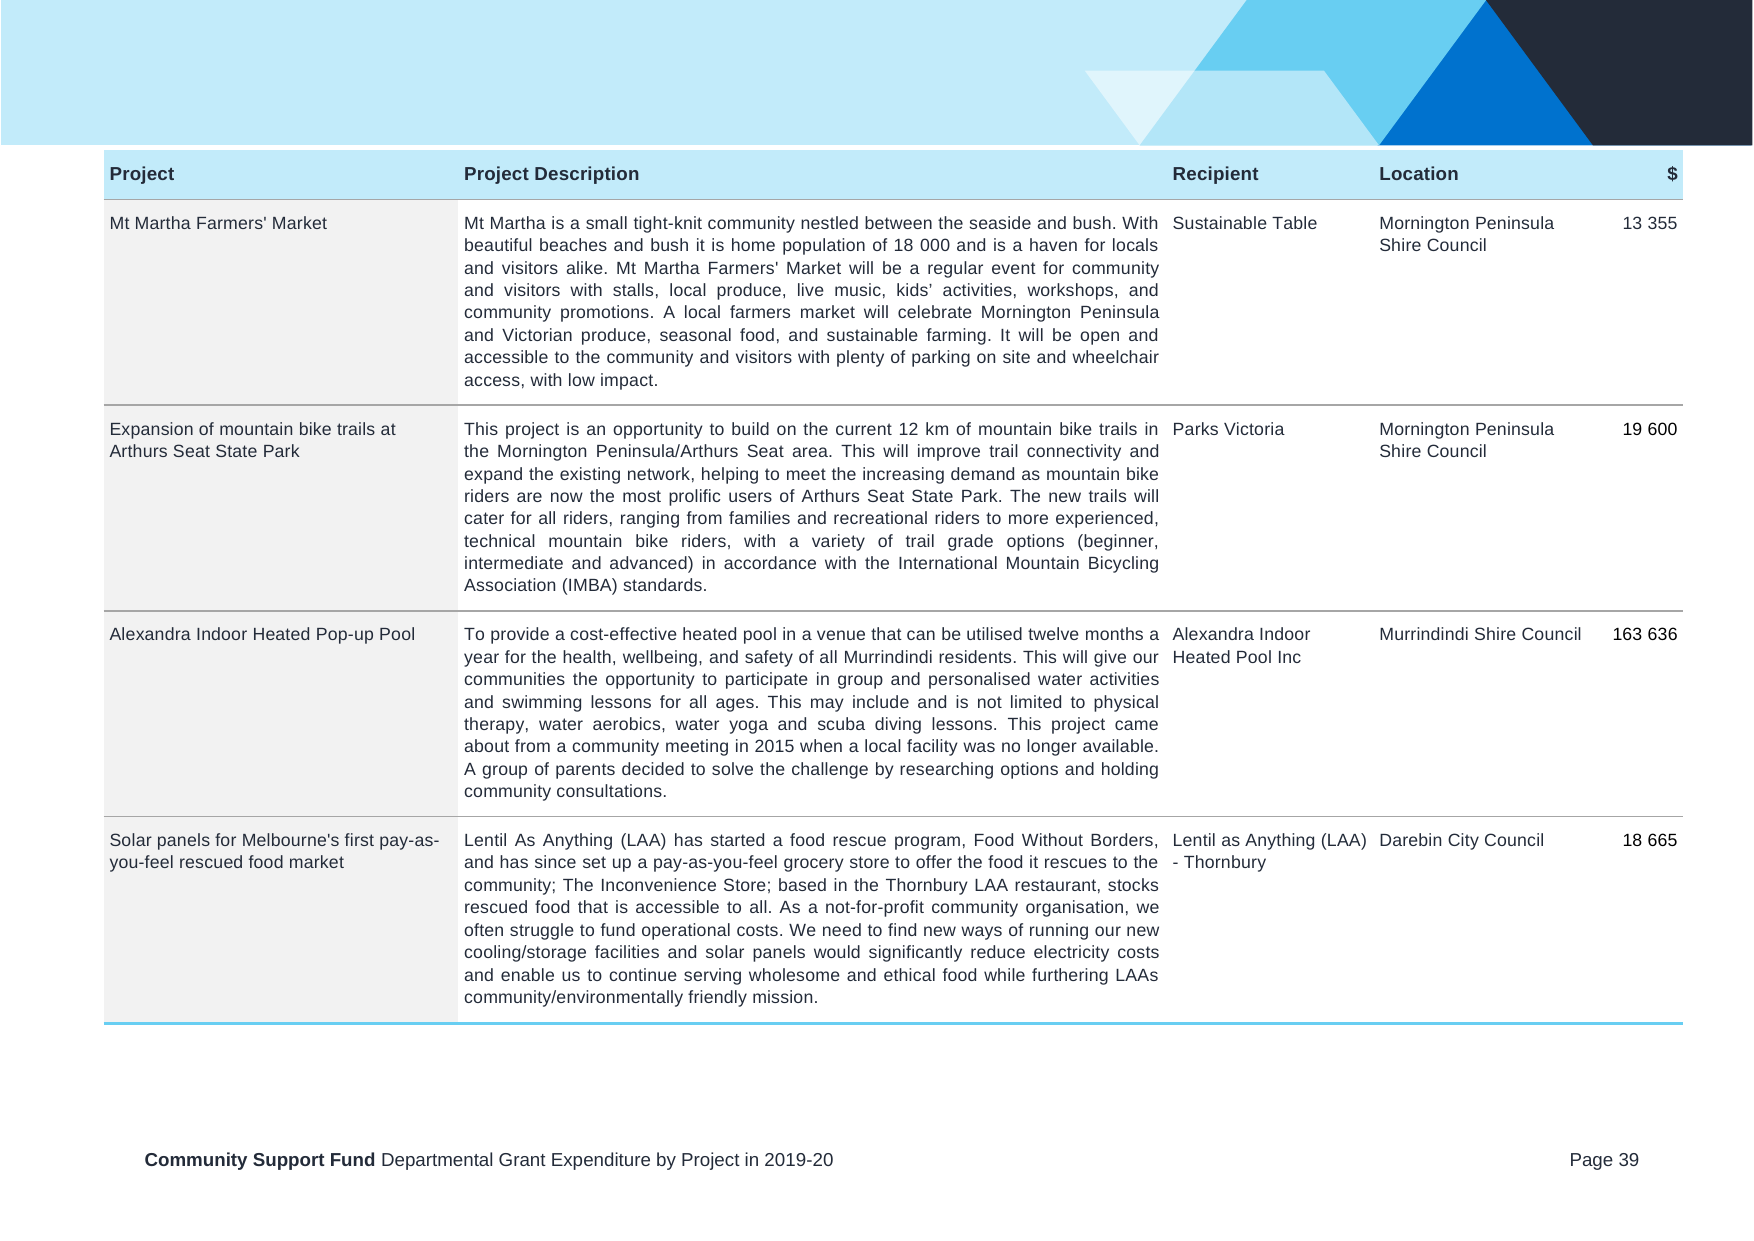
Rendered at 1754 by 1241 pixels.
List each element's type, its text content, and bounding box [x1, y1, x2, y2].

table_cell This project is an opportunity to build on the current 12 km of mountain bike trails in the Mornington Peninsula/Arthurs Seat area. This will improve trail connectivity and expand the existing network, helping to meet the increasing demand as mountain bike riders are now the most prolific users of Arthurs Seat State Park. The new trails will cater for all riders, ranging from families and recreational riders to more experienced, technical mountain bike riders, with a variety of trail grade options (beginner, intermediate and advanced) in accordance with the International Mountain Bicycling Association (IMBA) standards. [458, 406, 1167, 610]
table_cell 18 665 [1595, 817, 1683, 1022]
table_header Recipient [1167, 150, 1373, 199]
table_cell Mt Martha Farmers' Market [104, 200, 458, 404]
table_cell Alexandra Indoor Heated Pop-up Pool [104, 612, 458, 816]
table_cell 13 355 [1595, 200, 1683, 404]
table_header Project Description [458, 150, 1167, 199]
table_cell Murrindindi Shire Council [1373, 612, 1595, 816]
table_header Location [1373, 150, 1595, 199]
table_cell Solar panels for Melbourne's first pay-as-you-feel rescued food market [104, 817, 458, 1022]
table_cell Mt Martha is a small tight-knit community nestled between the seaside and bush. With beautiful beaches and bush it is home population of 18 000 and is a haven for locals and visitors alike. Mt Martha Farmers' Market will be a regular event for community and visitors with stalls, local produce, live music, kids’ activities, workshops, and community promotions. A local farmers market will celebrate Mornington Peninsula and Victorian produce, seasonal food, and sustainable farming. It will be open and accessible to the community and visitors with plenty of parking on site and wheelchair access, with low impact. [458, 200, 1167, 404]
table_cell Darebin City Council [1373, 817, 1595, 1022]
table_header $ [1595, 150, 1683, 199]
table_cell 19 600 [1595, 406, 1683, 610]
table_cell 163 636 [1595, 612, 1683, 816]
table_cell Sustainable Table [1167, 200, 1373, 404]
table_cell Alexandra Indoor Heated Pool Inc [1167, 612, 1373, 816]
table_cell To provide a cost-effective heated pool in a venue that can be utilised twelve months a year for the health, wellbeing, and safety of all Murrindindi residents. This will give our communities the opportunity to participate in group and personalised water activities and swimming lessons for all ages. This may include and is not limited to physical therapy, water aerobics, water yoga and scuba diving lessons. This project came about from a community meeting in 2015 when a local facility was no longer available. A group of parents decided to solve the challenge by researching options and holding community consultations. [458, 612, 1167, 816]
table_header Project [104, 150, 458, 199]
table_cell Expansion of mountain bike trails at Arthurs Seat State Park [104, 406, 458, 610]
table_cell Lentil as Anything (LAA) - Thornbury [1167, 817, 1373, 1022]
table_cell Lentil As Anything (LAA) has started a food rescue program, Food Without Borders, and has since set up a pay-as-you-feel grocery store to offer the food it rescues to the community; The Inconvenience Store; based in the Thornbury LAA restaurant, stocks rescued food that is accessible to all. As a not-for-profit community organisation, we often struggle to fund operational costs. We need to find new ways of running our new cooling/storage facilities and solar panels would significantly reduce electricity costs and enable us to continue serving wholesome and ethical food while furthering LAAs community/environmentally friendly mission. [458, 817, 1167, 1022]
table_cell Mornington Peninsula Shire Council [1373, 406, 1595, 610]
table_cell Parks Victoria [1167, 406, 1373, 610]
table_cell Mornington Peninsula Shire Council [1373, 200, 1595, 404]
